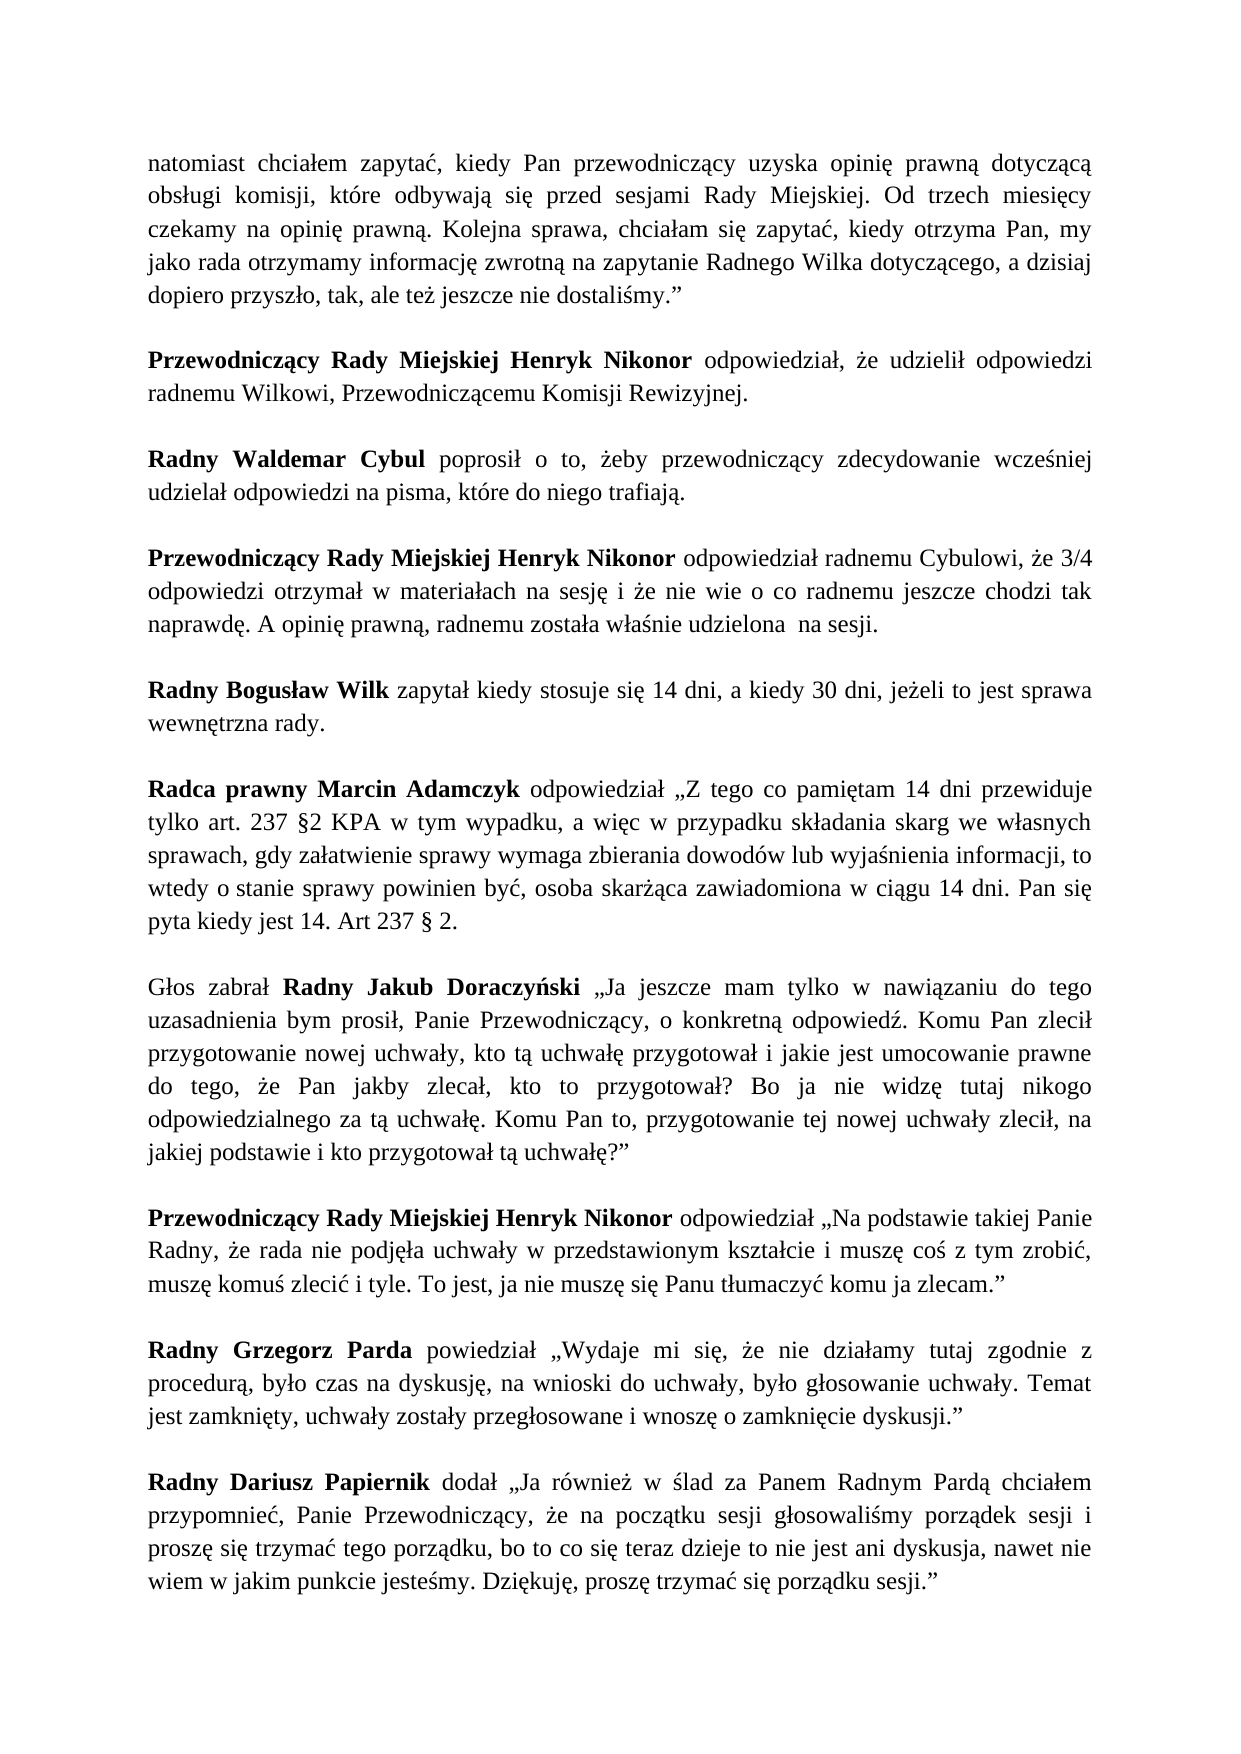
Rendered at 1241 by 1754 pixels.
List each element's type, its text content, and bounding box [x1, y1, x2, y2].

text Przewodniczący Rady Miejskiej Henryk Nikonor odpowiedział radnemu Cybulowi, że 3/4 odpowiedzi otrzymał w materiałach na sesję i że nie wie o co radnemu jeszcze chodzi tak naprawdę. A opinię prawną, radnemu została właśnie udzielona na sesji. [148, 543, 1093, 638]
text Radca prawny Marcin Adamczyk odpowiedział „Z tego co pamiętam 14 dni przewiduje tylko art. 237 §2 KPA w tym wypadku, a więc w przypadku składania skarg we własnych sprawach, gdy załatwienie sprawy wymaga zbierania dowodów lub wyjaśnienia informacji, to wtedy o stanie sprawy powinien być, osoba skarżąca zawiadomiona w ciągu 14 dni. Pan się pyta kiedy jest 14. Art 237 § 2. [148, 774, 1093, 935]
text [148, 148, 1093, 308]
text Przewodniczący Rady Miejskiej Henryk Nikonor odpowiedział „Na podstawie takiej Panie Radny, że rada nie podjęła uchwały w przedstawionym kształcie i muszę coś z tym zrobić, muszę komuś zlecić i tyle. To jest, ja nie muszę się Panu tłumaczyć komu ja zlecam.” [148, 1203, 1093, 1297]
text Głos zabrał Radny Jakub Doraczyński „Ja jeszcze mam tylko w nawiązaniu do tego uzasadnienia bym prosił, Panie Przewodniczący, o konkretną odpowiedź. Komu Pan zlecił przygotowanie nowej uchwały, kto tą uchwałę przygotował i jakie jest umocowanie prawne do tego, że Pan jakby zlecał, kto to przygotował? Bo ja nie widzę tutaj nikogo odpowiedzialnego za tą uchwałę. Komu Pan to, przygotowanie tej nowej uchwały zlecił, na jakiej podstawie i kto przygotował tą uchwałę?” [148, 972, 1093, 1166]
text Radny Dariusz Papiernik dodał „Ja również w ślad za Panem Radnym Pardą chciałem przypomnieć, Panie Przewodniczący, że na początku sesji głosowaliśmy porządek sesji i proszę się trzymać tego porządku, bo to co się teraz dzieje to nie jest ani dyskusja, nawet nie wiem w jakim punkcie jesteśmy. Dziękuję, proszę trzymać się porządku sesji.” [148, 1467, 1093, 1594]
text Radny Waldemar Cybul poprosił o to, żeby przewodniczący zdecydowanie wcześniej udzielał odpowiedzi na pisma, które do niego trafiają. [148, 444, 1093, 506]
text Przewodniczący Rady Miejskiej Henryk Nikonor odpowiedział, że udzielił odpowiedzi radnemu Wilkowi, Przewodniczącemu Komisji Rewizyjnej. [148, 345, 1093, 407]
text Radny Grzegorz Parda powiedział „Wydaje mi się, że nie działamy tutaj zgodnie z procedurą, było czas na dyskusję, na wnioski do uchwały, było głosowanie uchwały. Temat jest zamknięty, uchwały zostały przegłosowane i wnoszę o zamknięcie dyskusji.” [148, 1335, 1093, 1429]
text Radny Bogusław Wilk zapytał kiedy stosuje się 14 dni, a kiedy 30 dni, jeżeli to jest sprawa wewnętrzna rady. [148, 675, 1093, 737]
